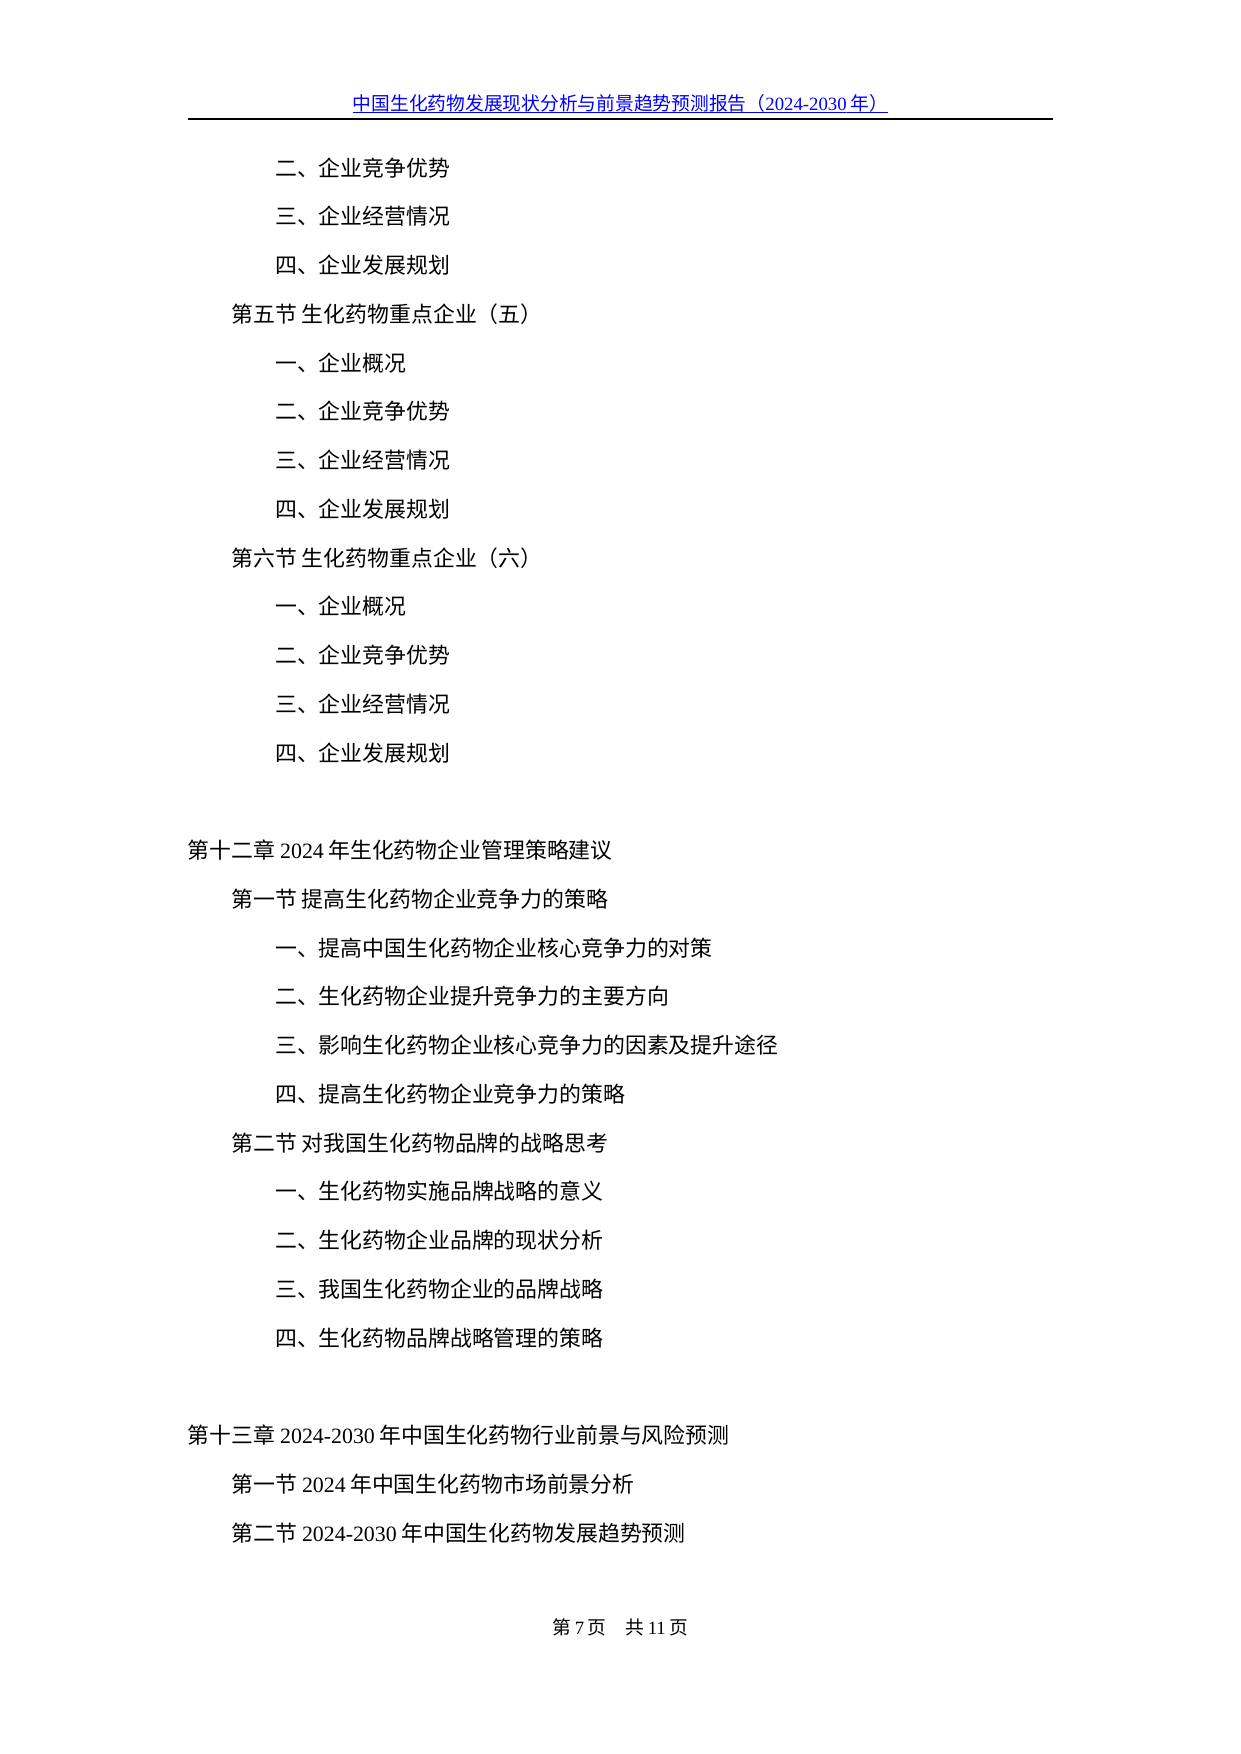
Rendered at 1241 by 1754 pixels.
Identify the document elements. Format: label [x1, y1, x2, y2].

text [187, 150, 1053, 1548]
